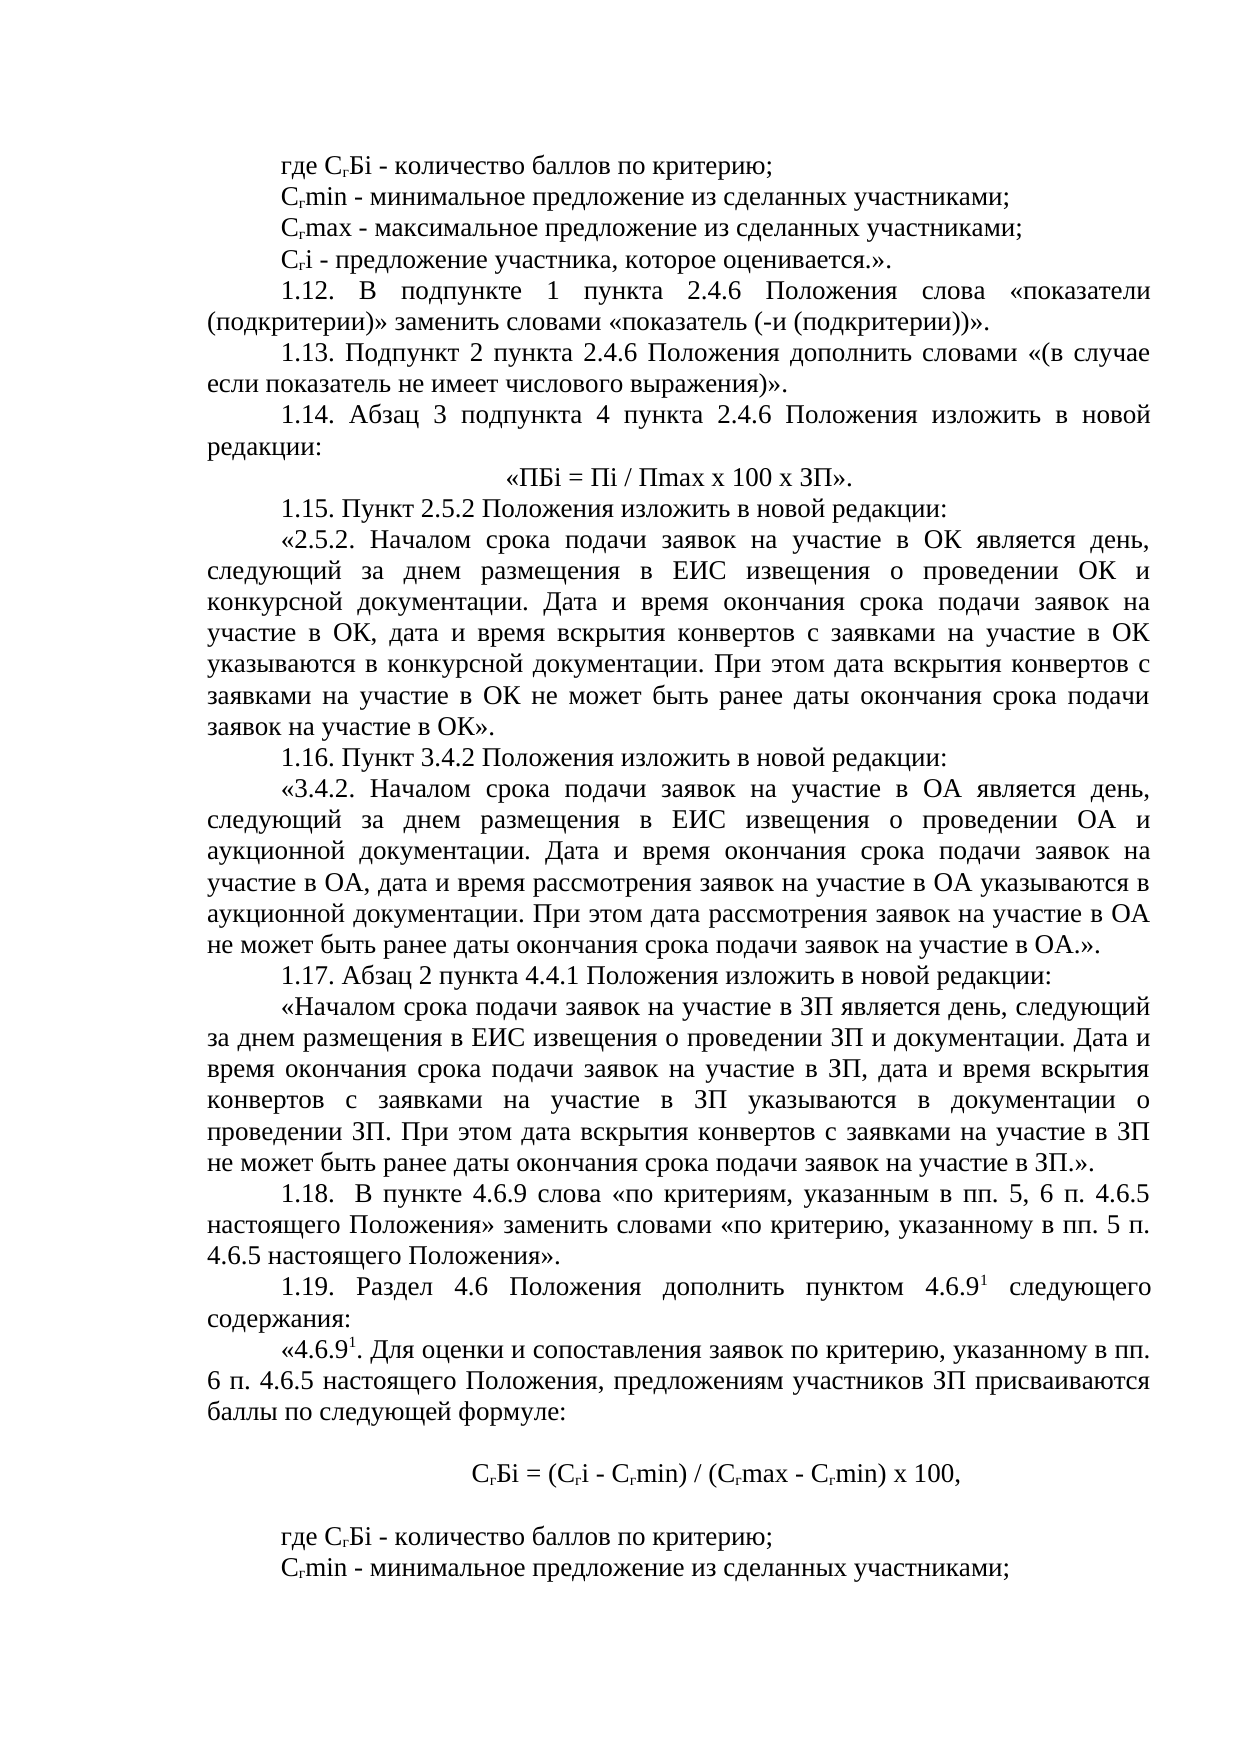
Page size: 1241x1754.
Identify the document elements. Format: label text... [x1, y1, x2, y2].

text 1.19. Раздел 4.6 Положения дополнить пунктом 4.6.91 следующего содержания: [207, 1271, 1152, 1333]
text «4.6.91. Для оценки и сопоставления заявок по критерию, указанному в пп. 6 п. 4.6.5 настоящего Положения, предложениям участников ЗП присваиваются баллы по следующей формуле: [207, 1333, 1152, 1426]
text «Началом срока подачи заявок на участие в ЗП является день, следующий за днем размещения в ЕИС извещения о проведении ЗП и документации. Дата и время окончания срока подачи заявок на участие в ЗП, дата и время вскрытия конвертов с заявками на участие в ЗП указываются в документации о проведении ЗП. При этом дата вскрытия конвертов с заявками на участие в ЗП не может быть ранее даты окончания срока подачи заявок на участие в ЗП.». [207, 990, 1152, 1177]
text 1.15. Пункт 2.5.2 Положения изложить в новой редакции: [207, 492, 1152, 523]
text CгБi = (Cгi - Cгmin) / (Сгmax - Cгmin) x 100, [207, 1457, 1152, 1488]
text 1.12. В подпункте 1 пункта 2.4.6 Положения слова «показатели (подкритерии)» заменить словами «показатель (-и (подкритерии))». [207, 274, 1152, 336]
text «3.4.2. Началом срока подачи заявок на участие в ОА является день, следующий за днем размещения в ЕИС извещения о проведении ОА и аукционной документации. Дата и время окончания срока подачи заявок на участие в ОА, дата и время рассмотрения заявок на участие в ОА указываются в аукционной документации. При этом дата рассмотрения заявок на участие в ОА не может быть ранее даты окончания срока подачи заявок на участие в ОА.». [207, 772, 1152, 959]
text 1.16. Пункт 3.4.2 Положения изложить в новой редакции: [207, 741, 1152, 772]
text где CгБi - количество баллов по критерию; [207, 149, 1152, 180]
text где CгБi - количество баллов по критерию; [207, 1520, 1152, 1551]
text Cгmin - минимальное предложение из сделанных участниками; [207, 1551, 1152, 1582]
text 1.18. В пункте 4.6.9 слова «по критериям, указанным в пп. 5, 6 п. 4.6.5 настоящего Положения» заменить словами «по критерию, указанному в пп. 5 п. 4.6.5 настоящего Положения». [207, 1177, 1152, 1271]
text Cгi - предложение участника, которое оценивается.». [207, 243, 1152, 274]
text 1.13. Подпункт 2 пункта 2.4.6 Положения дополнить словами «(в случае если показатель не имеет числового выражения)». [207, 336, 1152, 398]
text «2.5.2. Началом срока подачи заявок на участие в ОК является день, следующий за днем размещения в ЕИС извещения о проведении ОК и конкурсной документации. Дата и время окончания срока подачи заявок на участие в ОК, дата и время вскрытия конвертов с заявками на участие в ОК указываются в конкурсной документации. При этом дата вскрытия конвертов с заявками на участие в ОК не может быть ранее даты окончания срока подачи заявок на участие в ОК». [207, 523, 1152, 741]
text 1.17. Абзац 2 пункта 4.4.1 Положения изложить в новой редакции: [207, 959, 1152, 990]
text Cгmax - максимальное предложение из сделанных участниками; [207, 212, 1152, 243]
text «ПБi = Пi / Пmax x 100 х ЗП». [207, 461, 1152, 492]
text 1.14. Абзац 3 подпункта 4 пункта 2.4.6 Положения изложить в новой редакции: [207, 398, 1152, 461]
text Cгmin - минимальное предложение из сделанных участниками; [207, 180, 1152, 212]
